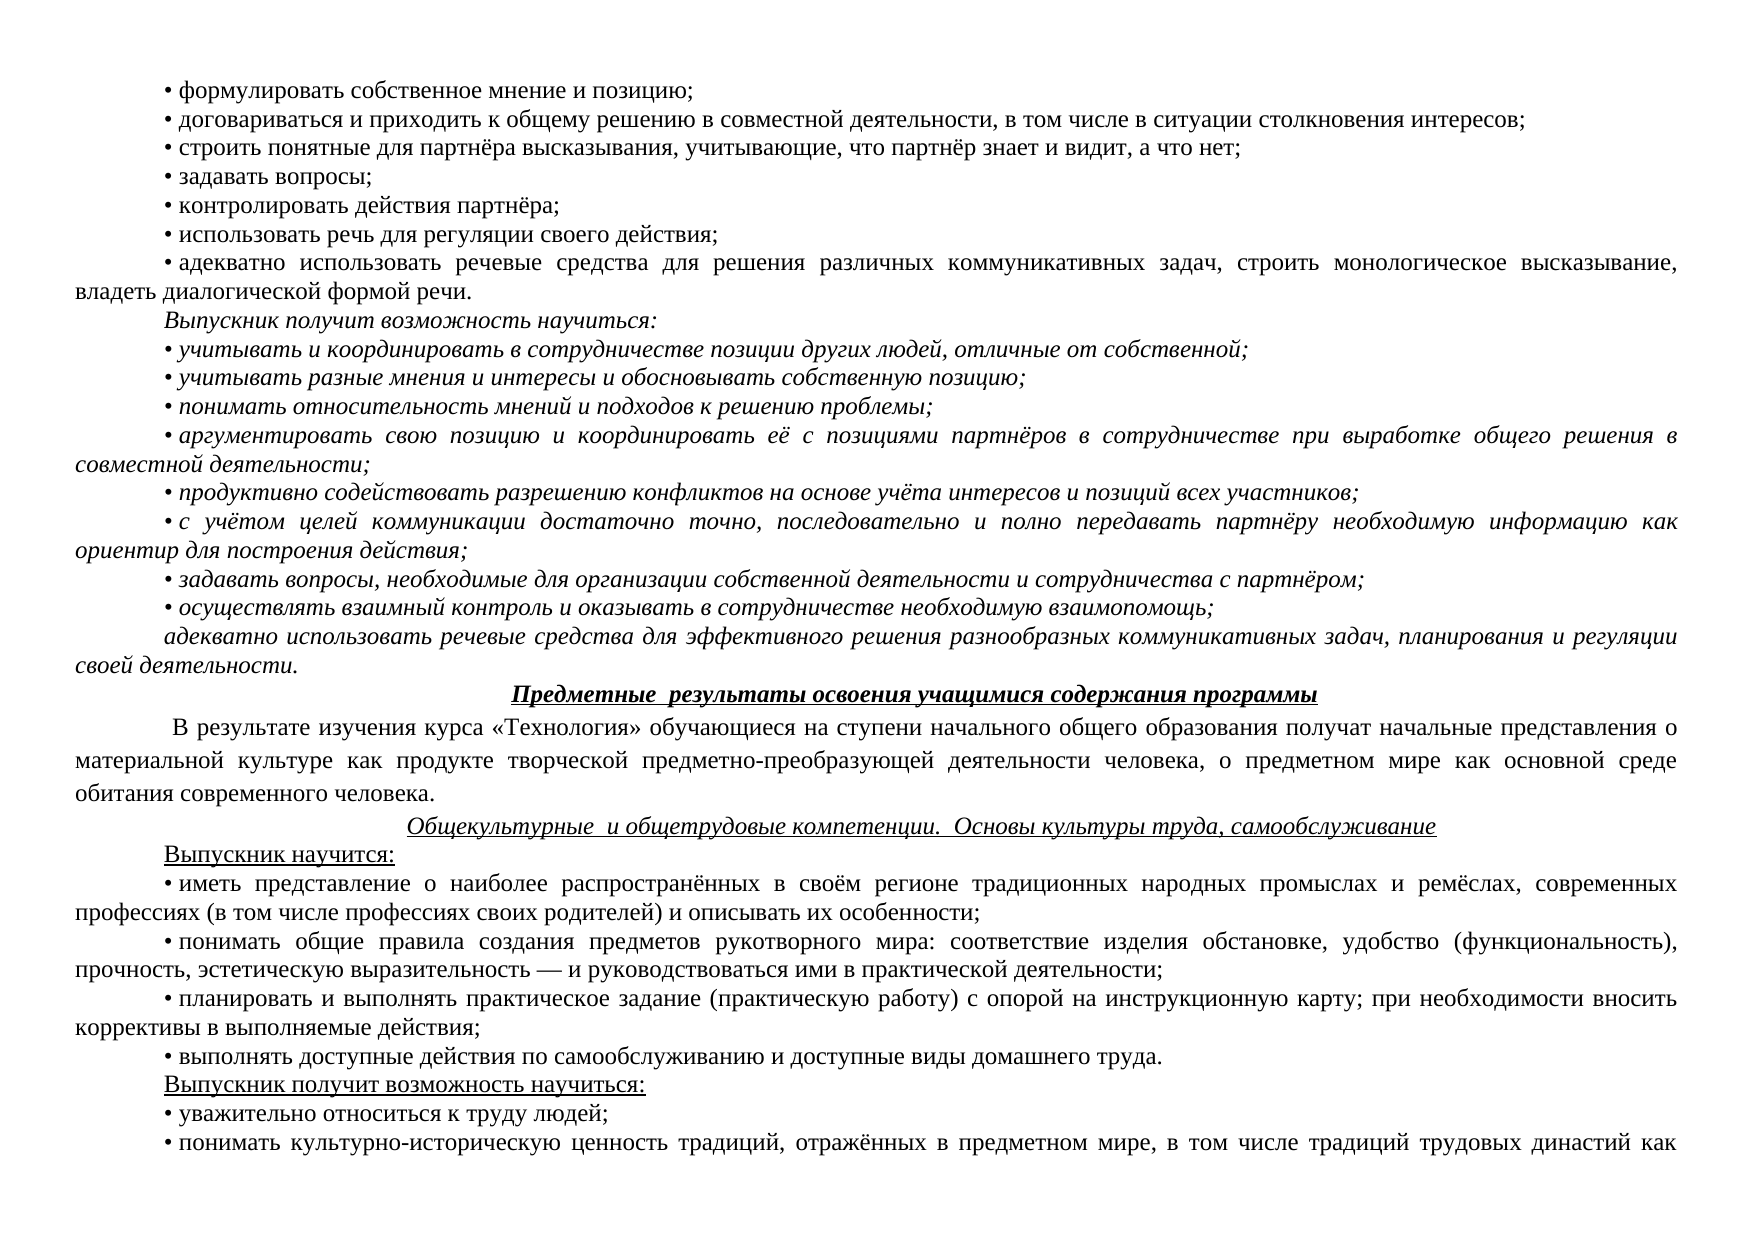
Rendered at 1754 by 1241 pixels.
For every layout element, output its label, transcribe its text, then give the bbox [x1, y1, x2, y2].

text • осуществлять взаимный контроль и оказывать в сотрудничестве необходимую взаимопомощь; [75, 592, 1679, 621]
text Предметные результаты освоения учащимися содержания программы [150, 679, 1679, 707]
text • планировать и выполнять практическое задание (практическую работу) с опорой на инструкционную карту; при необходимости вносить коррективы в выполняемые действия; [75, 983, 1679, 1041]
text • договариваться и приходить к общему решению в совместной деятельности, в том числе в ситуации столкновения интересов; [75, 104, 1679, 132]
text • учитывать и координировать в сотрудничестве позиции других людей, отличные от собственной; [75, 334, 1679, 362]
text • задавать вопросы, необходимые для организации собственной деятельности и сотрудничества с партнёром; [75, 564, 1679, 592]
text Выпускник научится: [75, 839, 1679, 868]
text • продуктивно содействовать разрешению конфликтов на основе учёта интересов и позиций всех участников; [75, 477, 1679, 506]
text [75, 1127, 1679, 1156]
text • аргументировать свою позицию и координировать её с позициями партнёров в сотрудничестве при выработке общего решения в совместной деятельности; [75, 420, 1679, 477]
text адекватно использовать речевые средства для эффективного решения разнообразных коммуникативных задач, планирования и регуляции своей деятельности. [75, 621, 1679, 679]
text • уважительно относиться к труду людей; [75, 1098, 1679, 1127]
text • задавать вопросы; [75, 161, 1679, 190]
text • адекватно использовать речевые средства для решения различных коммуникативных задач, строить монологическое высказывание, владеть диалогической формой речи. [75, 247, 1679, 305]
text • контролировать действия партнёра; [75, 190, 1679, 219]
text • учитывать разные мнения и интересы и обосновывать собственную позицию; [75, 362, 1679, 391]
text • иметь представление о наиболее распространённых в своём регионе традиционных народных промыслах и ремёслах, современных профессиях (в том числе профессиях своих родителей) и описывать их особенности; [75, 868, 1679, 926]
text • строить понятные для партнёра высказывания, учитывающие, что партнёр знает и видит, а что нет; [75, 132, 1679, 161]
text В результате изучения курса «Технология» обучающиеся на ступени начального общего образования получат начальные представления о материальной культуре как продукте творческой предметно-преобразующей деятельности человека, о предметном мире как основной среде обитания современного человека. [75, 712, 1679, 807]
text • формулировать собственное мнение и позицию; [75, 75, 1679, 104]
text Выпускник получит возможность научиться: [75, 1069, 1679, 1098]
text • выполнять доступные действия по самообслуживанию и доступные виды домашнего труда. [75, 1041, 1679, 1069]
text • использовать речь для регуляции своего действия; [75, 219, 1679, 247]
text Выпускник получит возможность научиться: [75, 305, 1679, 334]
text • с учётом целей коммуникации достаточно точно, последовательно и полно передавать партнёру необходимую информацию как ориентир для построения действия; [75, 506, 1679, 564]
text • понимать общие правила создания предметов рукотворного мира: соответствие изделия обстановке, удобство (функциональность), прочность, эстетическую выразительность — и руководствоваться ими в практической деятельности; [75, 926, 1679, 983]
text Общекультурные и общетрудовые компетенции. Основы культуры труда, самообслуживание [75, 811, 1679, 839]
text • понимать относительность мнений и подходов к решению проблемы; [75, 391, 1679, 420]
